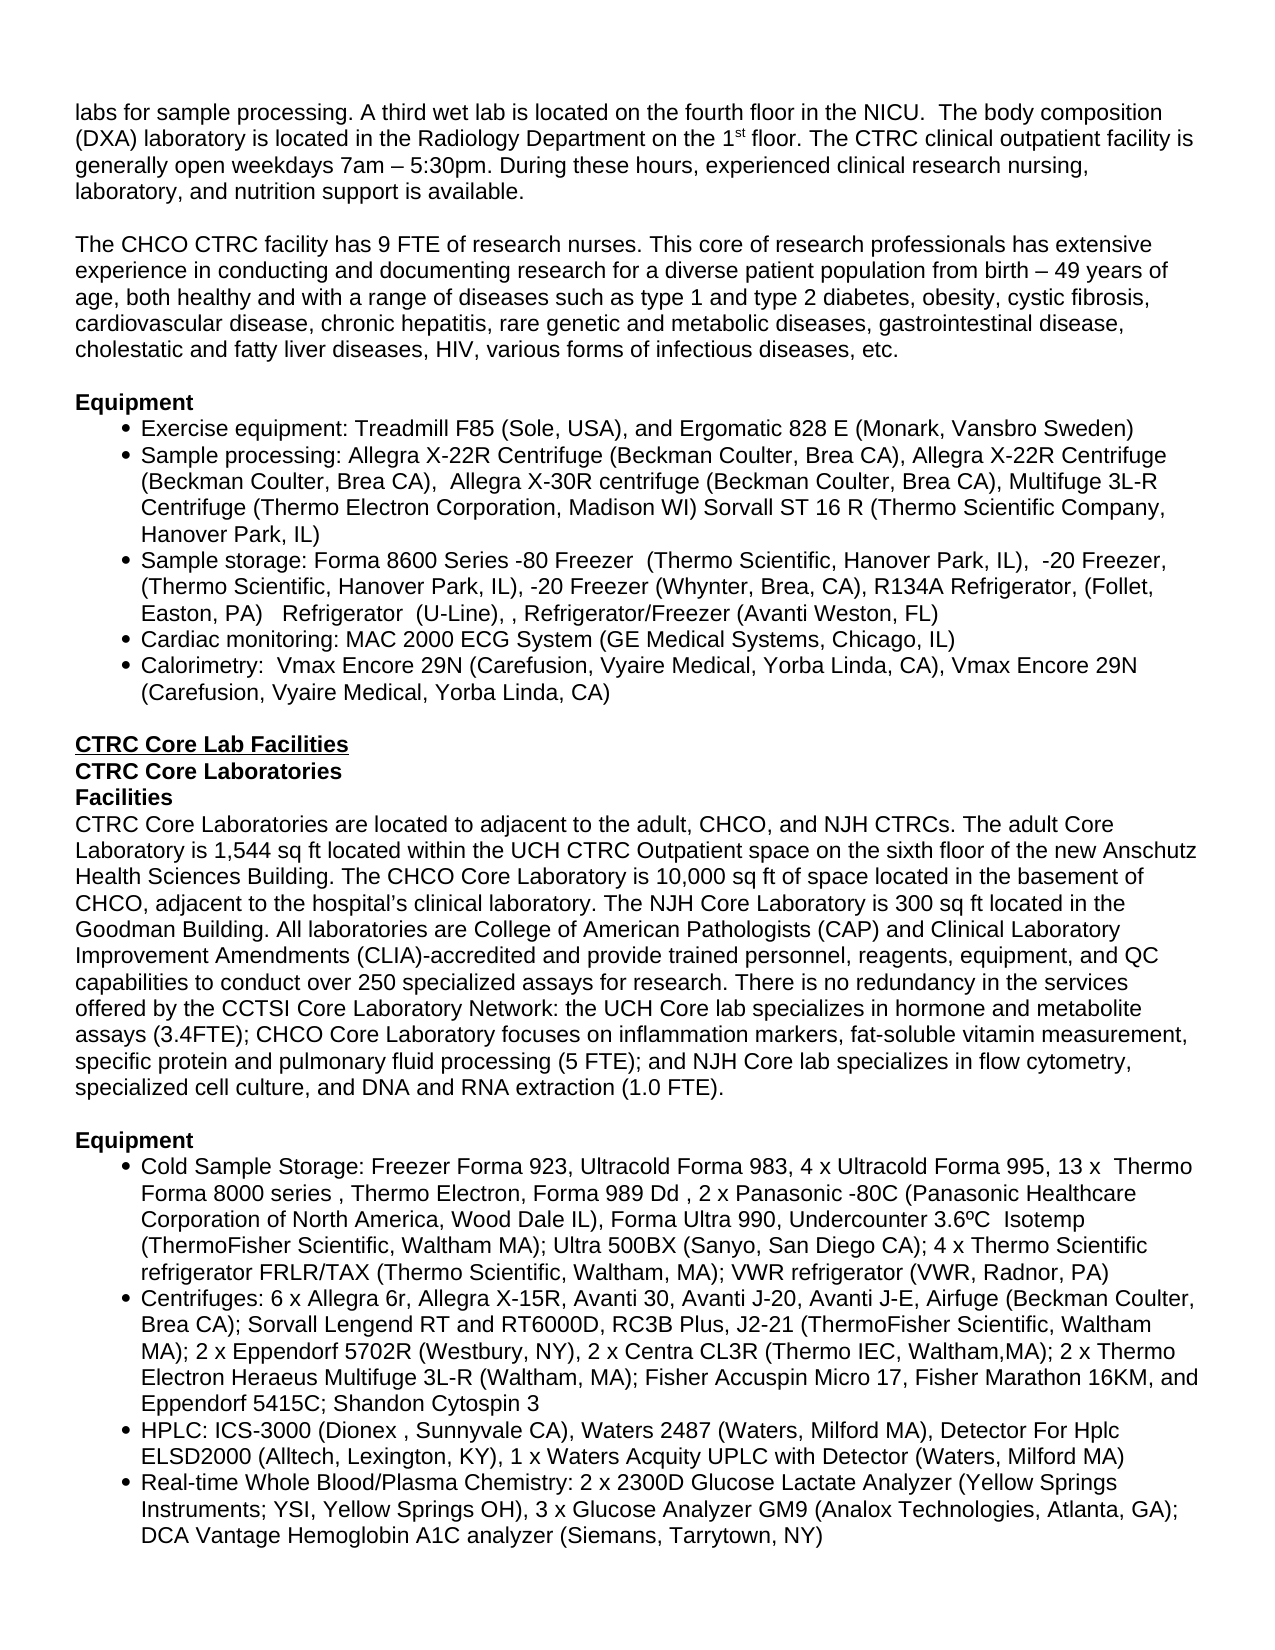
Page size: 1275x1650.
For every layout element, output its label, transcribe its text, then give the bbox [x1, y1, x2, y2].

list Cold Sample Storage: Freezer Forma 923, Ultracold Forma 983, 4 x Ultracold Forma 995, 13 x Thermo Forma 8000 series , Thermo Electron, Forma 989 Dd , 2 x Panasonic -80C (Panasonic Healthcare Corporation of North America, Wood Dale IL), Forma Ultra 990, Undercounter 3.6ºC Isotemp (ThermoFisher Scientific, Waltham MA); Ultra 500BX (Sanyo, San Diego CA); 4 x Thermo Scientific refrigerator FRLR/TAX (Thermo Scientific, Waltham, MA); VWR refrigerator (VWR, Radnor, PA) [122, 1153, 1200, 1285]
text Equipment [75, 1127, 1200, 1153]
list Centrifuges: 6 x Allegra 6r, Allegra X-15R, Avanti 30, Avanti J-20, Avanti J-E, Airfuge (Beckman Coulter, Brea CA); Sorvall Lengend RT and RT6000D, RC3B Plus, J2-21 (ThermoFisher Scientific, Waltham MA); 2 x Eppendorf 5702R (Westbury, NY), 2 x Centra CL3R (Thermo IEC, Waltham,MA); 2 x Thermo Electron Heraeus Multifuge 3L-R (Waltham, MA); Fisher Accuspin Micro 17, Fisher Marathon 16KM, and Eppendorf 5415C; Shandon Cytospin 3 [122, 1285, 1200, 1417]
text CTRC Core Laboratories are located to adjacent to the adult, CHCO, and NJH CTRCs. The adult Core Laboratory is 1,544 sq ft located within the UCH CTRC Outpatient space on the sixth floor of the new Anschutz Health Sciences Building. The CHCO Core Laboratory is 10,000 sq ft of space located in the basement of CHCO, adjacent to the hospital’s clinical laboratory. The NJH Core Laboratory is 300 sq ft located in the Goodman Building. All laboratories are College of American Pathologists (CAP) and Clinical Laboratory Improvement Amendments (CLIA)-accredited and provide trained personnel, reagents, equipment, and QC capabilities to conduct over 250 specialized assays for research. There is no redundancy in the services offered by the CCTSI Core Laboratory Network: the UCH Core lab specializes in hormone and metabolite assays (3.4FTE); CHCO Core Laboratory focuses on inflammation markers, fat-soluble vitamin measurement, specific protein and pulmonary fluid processing (5 FTE); and NJH Core lab specializes in flow cytometry, specialized cell culture, and DNA and RNA extraction (1.0 FTE). [75, 811, 1200, 1100]
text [75, 99, 1200, 204]
list Real-time Whole Blood/Plasma Chemistry: 2 x 2300D Glucose Lactate Analyzer (Yellow Springs Instruments; YSI, Yellow Springs OH), 3 x Glucose Analyzer GM9 (Analox Technologies, Atlanta, GA); DCA Vantage Hemoglobin A1C analyzer (Siemans, Tarrytown, NY) [122, 1469, 1200, 1548]
list Calorimetry: Vmax Encore 29N (Carefusion, Vyaire Medical, Yorba Linda, CA), Vmax Encore 29N (Carefusion, Vyaire Medical, Yorba Linda, CA) [122, 652, 1200, 705]
list Sample processing: Allegra X-22R Centrifuge (Beckman Coulter, Brea CA), Allegra X-22R Centrifuge (Beckman Coulter, Brea CA), Allegra X-30R centrifuge (Beckman Coulter, Brea CA), Multifuge 3L-R Centrifuge (Thermo Electron Corporation, Madison WI) Sorvall ST 16 R (Thermo Scientific Company, Hanover Park, IL) [122, 442, 1200, 547]
text The CHCO CTRC facility has 9 FTE of research nurses. This core of research professionals has extensive experience in conducting and documenting research for a diverse patient population from birth – 49 years of age, both healthy and with a range of diseases such as type 1 and type 2 diabetes, obesity, cystic fibrosis, cardiovascular disease, chronic hepatitis, rare genetic and metabolic diseases, gastrointestinal disease, cholestatic and fatty liver diseases, HIV, various forms of infectious diseases, etc. [75, 231, 1200, 362]
text CTRC Core Laboratories [75, 758, 1200, 784]
text Equipment [75, 389, 1200, 415]
text CTRC Core Lab Facilities [75, 731, 1200, 758]
text Facilities [75, 784, 1200, 811]
list Exercise equipment: Treadmill F85 (Sole, USA), and Ergomatic 828 E (Monark, Vansbro Sweden) [122, 415, 1200, 442]
list Sample storage: Forma 8600 Series -80 Freezer (Thermo Scientific, Hanover Park, IL), -20 Freezer, (Thermo Scientific, Hanover Park, IL), -20 Freezer (Whynter, Brea, CA), R134A Refrigerator, (Follet, Easton, PA) Refrigerator (U-Line), , Refrigerator/Freezer (Avanti Weston, FL) [122, 547, 1200, 626]
list Cardiac monitoring: MAC 2000 ECG System (GE Medical Systems, Chicago, IL) [122, 626, 1200, 652]
list HPLC: ICS-3000 (Dionex , Sunnyvale CA), Waters 2487 (Waters, Milford MA), Detector For Hplc ELSD2000 (Alltech, Lexington, KY), 1 x Waters Acquity UPLC with Detector (Waters, Milford MA) [122, 1417, 1200, 1469]
